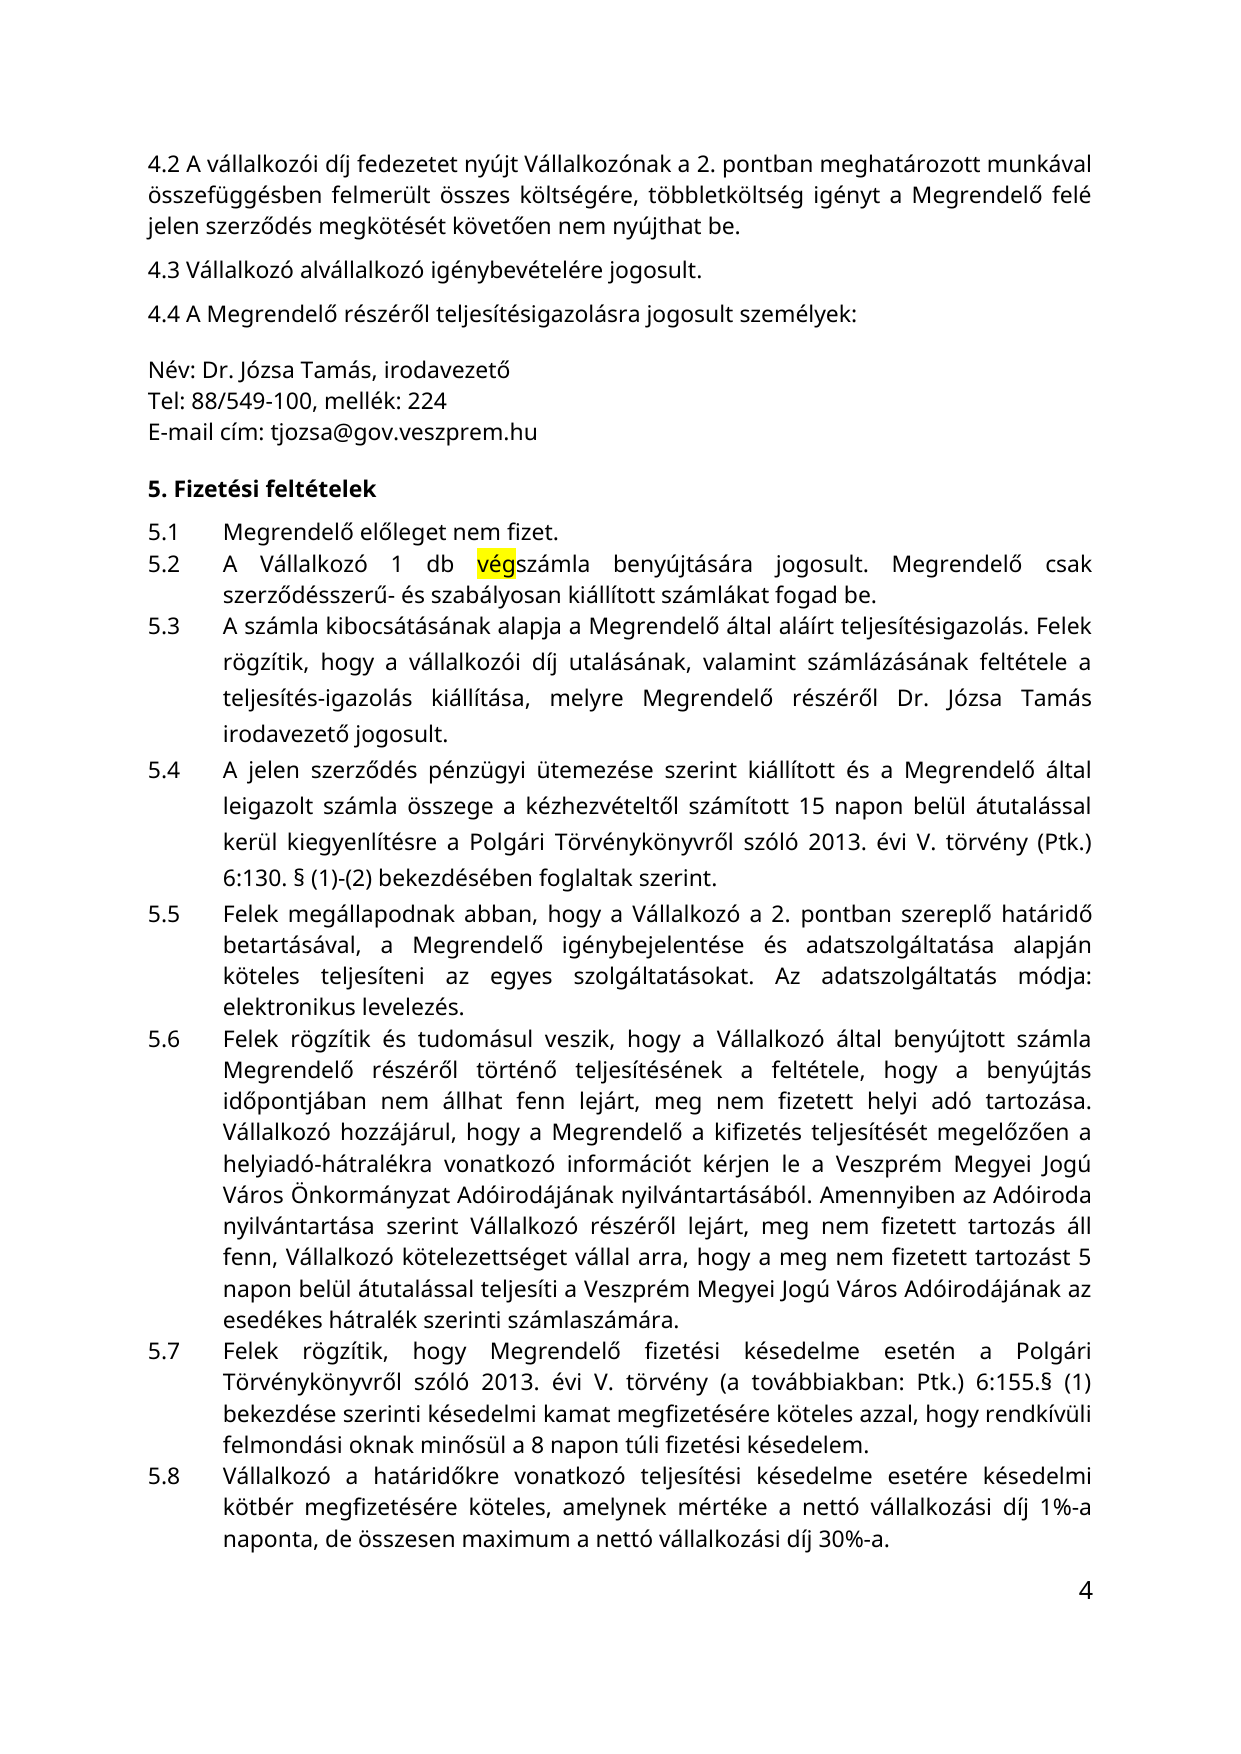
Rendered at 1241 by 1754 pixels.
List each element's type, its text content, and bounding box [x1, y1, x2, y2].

text 4.2 A vállalkozói díj fedezetet nyújt Vállalkozónak a 2. pontban meghatározott munkával összefüggésben felmerült összes költségére, többletköltség igényt a Megrendelő felé jelen szerződés megkötését követően nem nyújthat be. [148, 148, 1093, 241]
list Felek rögzítik és tudomásul veszik, hogy a Vállalkozó által benyújtott számla Megrendelő részéről történő teljesítésének a feltétele, hogy a benyújtás időpontjában nem állhat fenn lejárt, meg nem fizetett helyi adó tartozása. Vállalkozó hozzájárul, hogy a Megrendelő a kifizetés teljesítését megelőzően a helyiadó-hátralékra vonatkozó információt kérjen le a Veszprém Megyei Jogú Város Önkormányzat Adóirodájának nyilvántartásából. Amennyiben az Adóiroda nyilvántartása szerint Vállalkozó részéről lejárt, meg nem fizetett tartozás áll fenn, Vállalkozó kötelezettséget vállal arra, hogy a meg nem fizetett tartozást 5 napon belül átutalással teljesíti a Veszprém Megyei Jogú Város Adóirodájának az esedékes hátralék szerinti számlaszámára. [148, 1023, 1093, 1335]
list Megrendelő előleget nem fizet. [148, 516, 1093, 548]
list Felek rögzítik, hogy Megrendelő fizetési késedelme esetén a Polgári Törvénykönyvről szóló 2013. évi V. törvény (a továbbiakban: Ptk.) 6:155.§ (1) bekezdése szerinti késedelmi kamat megfizetésére köteles azzal, hogy rendkívüli felmondási oknak minősül a 8 napon túli fizetési késedelem. [148, 1335, 1093, 1460]
text 5. Fizetési feltételek [148, 473, 1093, 504]
list A Vállalkozó 1 db végszámla benyújtására jogosult. Megrendelő csak szerződésszerű- és szabályosan kiállított számlákat fogad be. [148, 548, 1093, 610]
list A jelen szerződés pénzügyi ütemezése szerint kiállított és a Megrendelő által leigazolt számla összege a kézhezvételtől számított 15 napon belül átutalással kerül kiegyenlítésre a Polgári Törvénykönyvről szóló 2013. évi V. törvény (Ptk.) 6:130. § (1)-(2) bekezdésében foglaltak szerint. [148, 754, 1093, 893]
text 4.3 Vállalkozó alvállalkozó igénybevételére jogosult. [148, 254, 1093, 285]
text E-mail cím: tjozsa@gov.veszprem.hu [148, 416, 1093, 448]
list Felek megállapodnak abban, hogy a Vállalkozó a 2. pontban szereplő határidő betartásával, a Megrendelő igénybejelentése és adatszolgáltatása alapján köteles teljesíteni az egyes szolgáltatásokat. Az adatszolgáltatás módja: elektronikus levelezés. [148, 898, 1093, 1023]
text Tel: 88/549-100, mellék: 224 [148, 385, 1093, 416]
text Név: Dr. Józsa Tamás, irodavezető [148, 354, 1093, 385]
list Vállalkozó a határidőkre vonatkozó teljesítési késedelme esetére késedelmi kötbér megfizetésére köteles, amelynek mértéke a nettó vállalkozási díj 1%-a naponta, de összesen maximum a nettó vállalkozási díj 30%-a. [148, 1460, 1093, 1554]
list A számla kibocsátásának alapja a Megrendelő által aláírt teljesítésigazolás. Felek rögzítik, hogy a vállalkozói díj utalásának, valamint számlázásának feltétele a teljesítés-igazolás kiállítása, melyre Megrendelő részéről Dr. Józsa Tamás irodavezető jogosult. [148, 610, 1093, 749]
text 4.4 A Megrendelő részéről teljesítésigazolásra jogosult személyek: [148, 298, 1093, 329]
